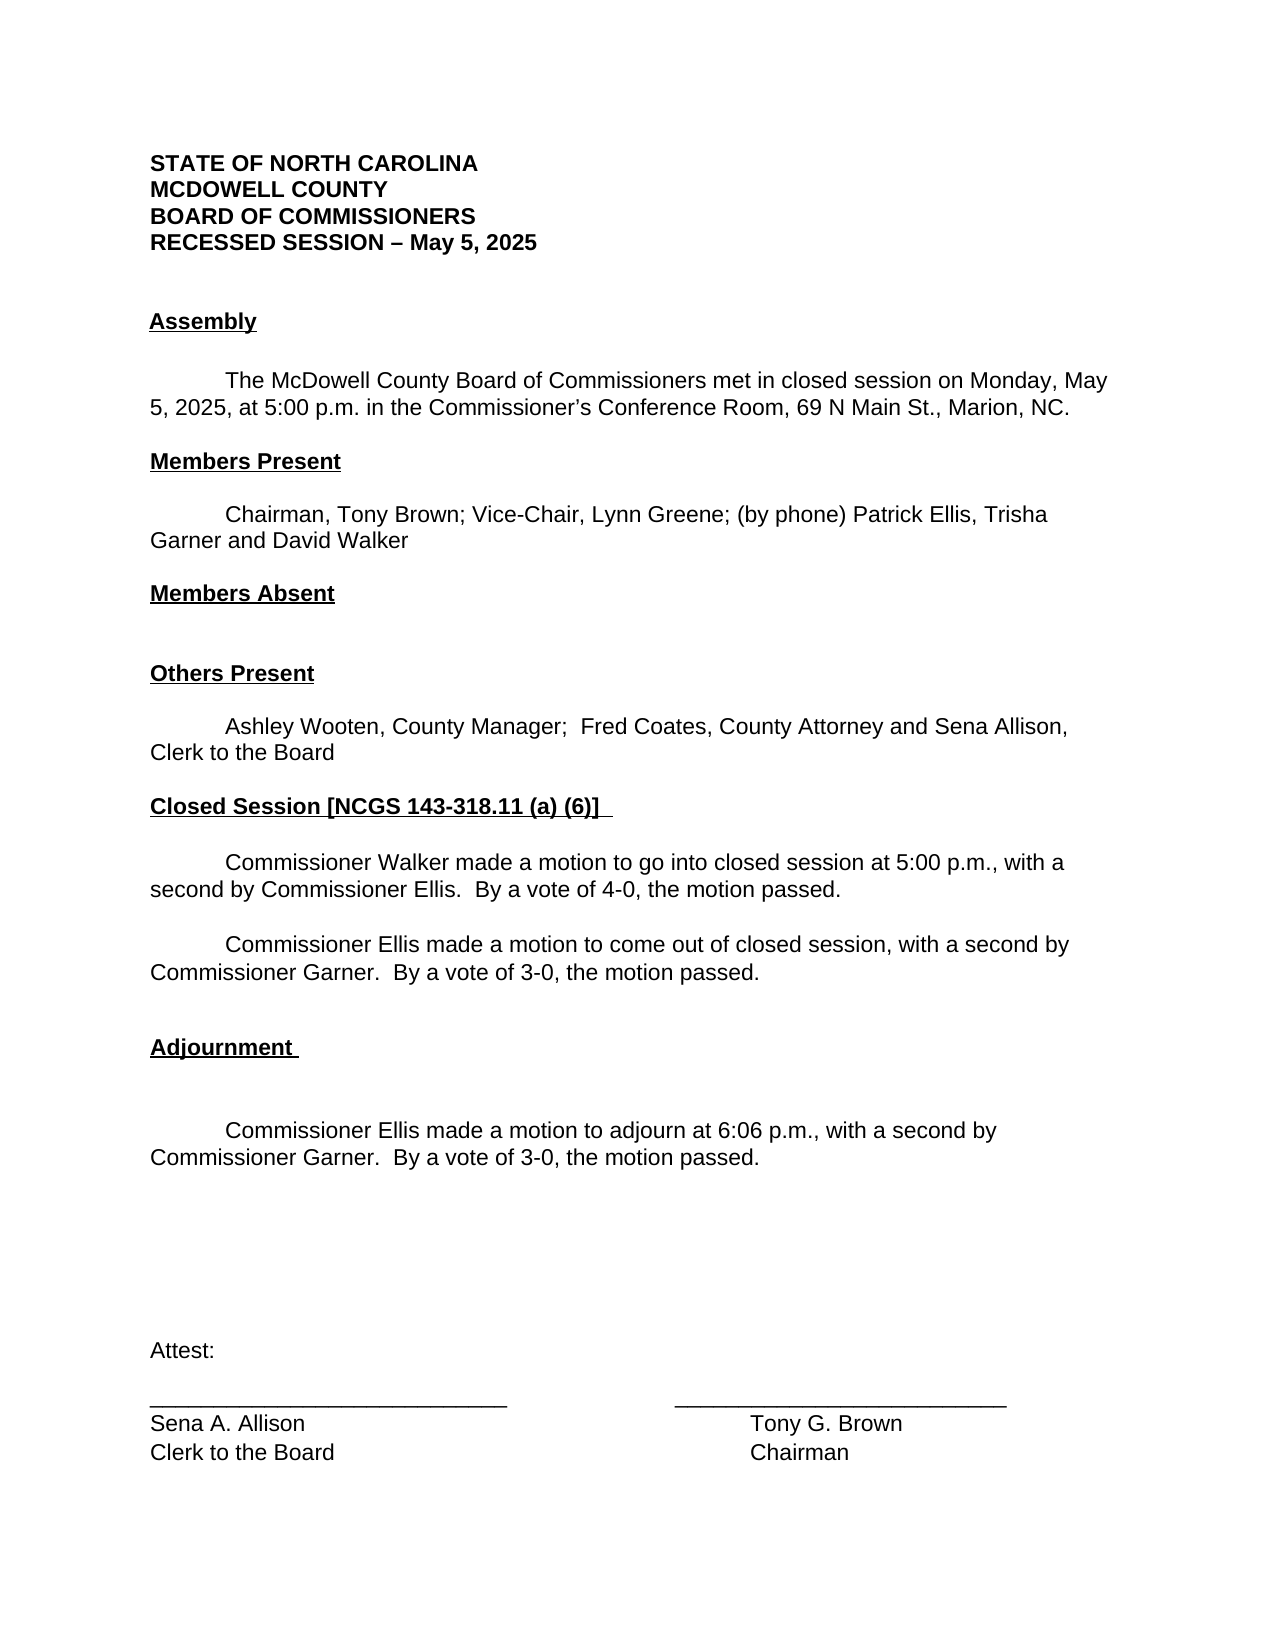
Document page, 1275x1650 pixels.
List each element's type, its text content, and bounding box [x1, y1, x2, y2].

text Commissioner Ellis made a motion to come out of closed session, with a second by Commissioner Garner. By a vote of 3-0, the motion passed. [150, 931, 1125, 986]
text Closed Session [NCGS 143-318.11 (a) (6)] [150, 793, 1125, 820]
text STATE OF NORTH CAROLINA [150, 150, 1125, 176]
text Commissioner Walker made a motion to go into closed session at 5:00 p.m., with a second by Commissioner Ellis. By a vote of 4-0, the motion passed. [150, 848, 1125, 902]
text Chairman, Tony Brown; Vice-Chair, Lynn Greene; (by phone) Patrick Ellis, Trisha Garner and David Walker [150, 501, 1125, 553]
text RECESSED SESSION – May 5, 2025 [150, 229, 1125, 255]
text BOARD OF COMMISSIONERS [150, 203, 1125, 229]
text Assembly [148, 308, 1125, 334]
text Adjournment [150, 1034, 1125, 1060]
text Members Present [150, 448, 1125, 474]
text Others Present [150, 660, 1125, 687]
text Ashley Wooten, County Manager; Fred Coates, County Attorney and Sena Allison, Clerk to the Board [150, 713, 1125, 766]
text The McDowell County Board of Commissioners met in closed session on Monday, May 5, 2025, at 5:00 p.m. in the Commissioner’s Conference Room, 69 N Main St., Marion, NC. [148, 367, 1125, 420]
text ____________________________ __________________________ Sena A. Allison Tony G. Brown Clerk to the Board Chairman [150, 1382, 1125, 1465]
text Attest: [150, 1337, 1125, 1363]
text Members Absent [150, 579, 1125, 606]
text MCDOWELL COUNTY [150, 176, 1125, 203]
text Commissioner Ellis made a motion to adjourn at 6:06 p.m., with a second by Commissioner Garner. By a vote of 3-0, the motion passed. [150, 1117, 1125, 1170]
